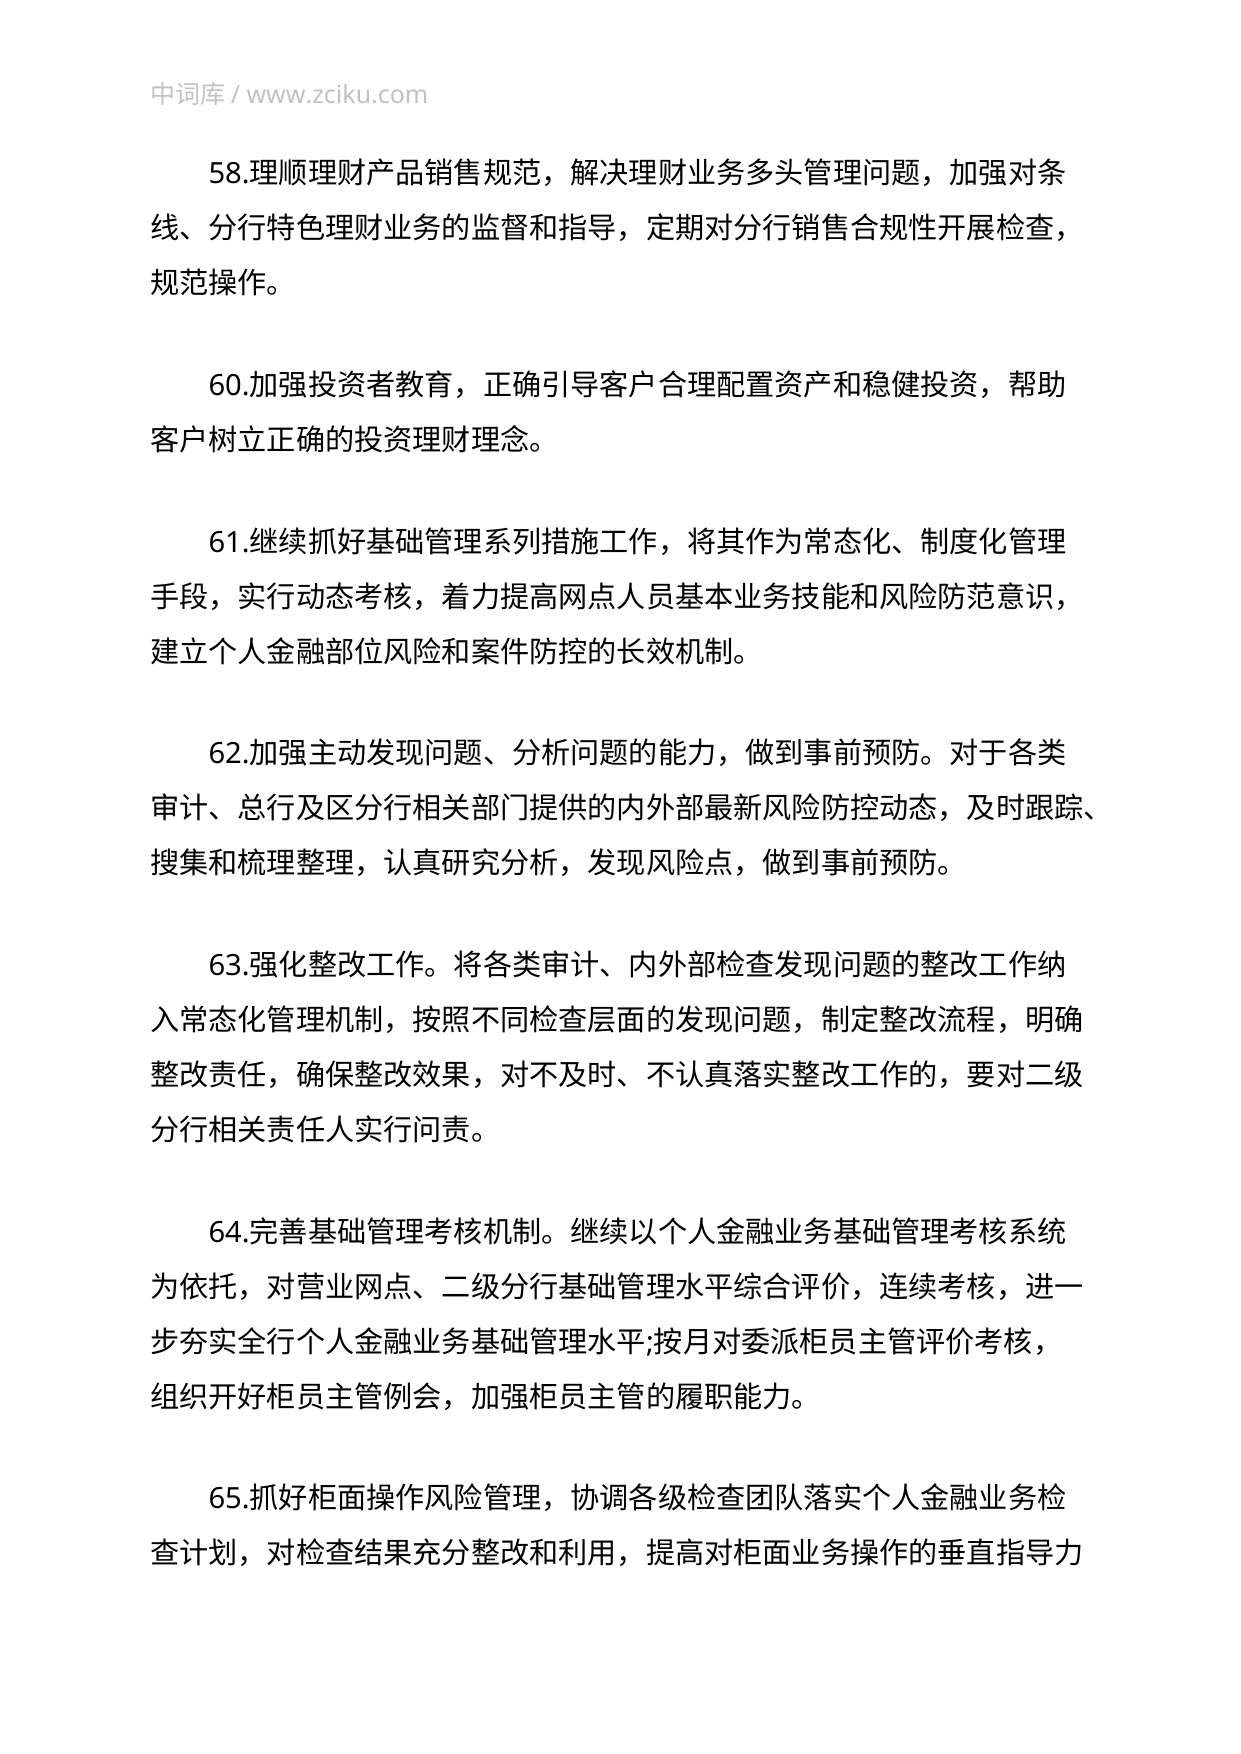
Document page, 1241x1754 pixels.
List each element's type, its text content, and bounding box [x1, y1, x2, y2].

text 62.加强主动发现问题、分析问题的能力，做到事前预防。对于各类审计、总行及区分行相关部门提供的内外部最新风险防控动态，及时跟踪、搜集和梳理整理，认真研究分析，发现风险点，做到事前预防。 [150, 730, 1090, 882]
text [150, 1475, 1090, 1572]
text 61.继续抓好基础管理系列措施工作，将其作为常态化、制度化管理手段，实行动态考核，着力提高网点人员基本业务技能和风险防范意识，建立个人金融部位风险和案件防控的长效机制。 [150, 518, 1090, 671]
text 60.加强投资者教育，正确引导客户合理配置资产和稳健投资，帮助客户树立正确的投资理财理念。 [150, 362, 1090, 459]
text 58.理顺理财产品销售规范，解决理财业务多头管理问题，加强对条线、分行特色理财业务的监督和指导，定期对分行销售合规性开展检查，规范操作。 [150, 150, 1090, 302]
text 63.强化整改工作。将各类审计、内外部检查发现问题的整改工作纳入常态化管理机制，按照不同检查层面的发现问题，制定整改流程，明确整改责任，确保整改效果，对不及时、不认真落实整改工作的，要对二级分行相关责任人实行问责。 [150, 942, 1090, 1149]
text 64.完善基础管理考核机制。继续以个人金融业务基础管理考核系统为依托，对营业网点、二级分行基础管理水平综合评价，连续考核，进一步夯实全行个人金融业务基础管理水平;按月对委派柜员主管评价考核，组织开好柜员主管例会，加强柜员主管的履职能力。 [150, 1208, 1090, 1416]
